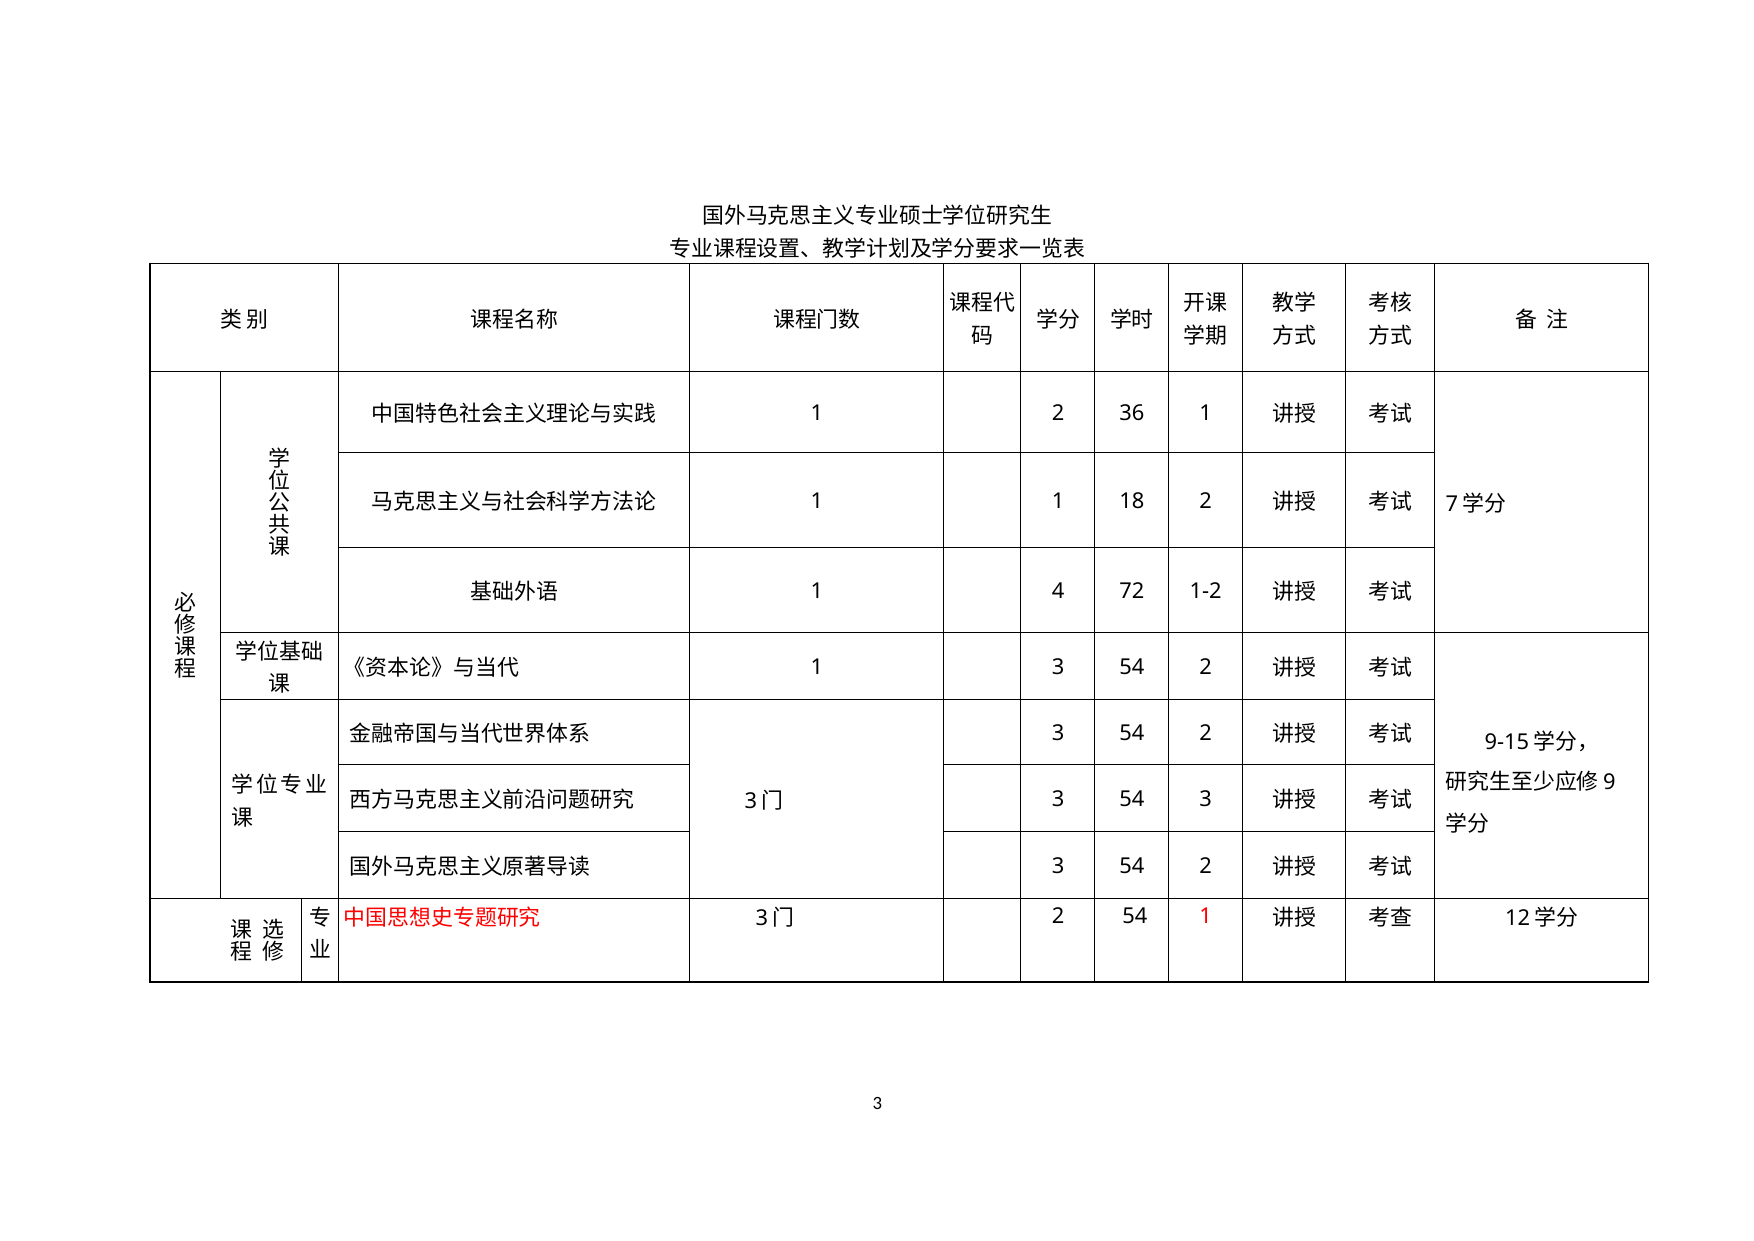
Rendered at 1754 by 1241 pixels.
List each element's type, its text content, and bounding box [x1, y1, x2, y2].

table_cell 讲授 [1243, 765, 1345, 831]
table_cell 3 [1021, 832, 1094, 898]
table_cell 考试 [1346, 765, 1434, 831]
text 国外马克思主义专业硕士学位研究生 [150, 198, 1604, 230]
table_cell 讲授 [1243, 700, 1345, 764]
table_cell [944, 633, 1020, 699]
table_cell 54 [1095, 765, 1168, 831]
table_header 开课 学期 [1169, 264, 1242, 371]
table_cell [944, 548, 1020, 632]
table_cell 7学分 [1435, 372, 1648, 632]
table_header 考核 方式 [1346, 264, 1434, 371]
table_cell 3 [1021, 765, 1094, 831]
table_cell 国外马克思主义原著导读 [339, 832, 689, 898]
table_cell 1 [1021, 453, 1094, 547]
table_cell 讲授 [1243, 453, 1345, 547]
table_cell 讲授 [1243, 832, 1345, 898]
table_cell 考试 [1346, 633, 1434, 699]
table_cell 1 [690, 372, 943, 452]
table_header 备 注 [1435, 264, 1648, 371]
table_cell 72 [1095, 548, 1168, 632]
table_cell 中国特色社会主义理论与实践 [339, 372, 689, 452]
table_cell 1-2 [1169, 548, 1242, 632]
table_cell 必修课程 [151, 372, 220, 898]
table_cell 中国思想史专题研究 [339, 899, 689, 981]
table_header 学时 [1095, 264, 1168, 371]
table_header 类 别 [151, 264, 338, 371]
table_cell 36 [1095, 372, 1168, 452]
table_cell 3 [1021, 700, 1094, 764]
table_cell 讲授 [1243, 548, 1345, 632]
table_cell 54 [1095, 899, 1168, 981]
table_header 课程名称 [339, 264, 689, 371]
table_cell 2 [1021, 899, 1094, 981]
table_cell 2 [1169, 700, 1242, 764]
table_cell 3 [1021, 633, 1094, 699]
table_cell [944, 765, 1020, 831]
table_cell 考试 [1346, 548, 1434, 632]
table_cell [944, 453, 1020, 547]
table_cell 1 [690, 633, 943, 699]
table_cell 1 [690, 548, 943, 632]
table_cell 马克思主义与社会科学方法论 [339, 453, 689, 547]
table_cell 讲授 [1243, 372, 1345, 452]
table_cell 学位基础课 [221, 633, 338, 699]
table_cell 54 [1095, 700, 1168, 764]
table_header 教学 方式 [1243, 264, 1345, 371]
table_cell 金融帝国与当代世界体系 [339, 700, 689, 764]
table_cell 1 [690, 453, 943, 547]
text 专业课程设置、教学计划及学分要求一览表 [150, 230, 1604, 263]
table_cell [944, 899, 1020, 981]
table_cell 选修课程 [151, 899, 301, 981]
table_cell 考试 [1346, 453, 1434, 547]
table_cell 1 [1169, 899, 1242, 981]
table_cell 1 [1169, 372, 1242, 452]
table_cell 《资本论》与当代 [339, 633, 689, 699]
table_cell 基础外语 [339, 548, 689, 632]
table_cell 2 [1169, 832, 1242, 898]
table_header 课程代码 [944, 264, 1020, 371]
table_cell 学位公共课 [221, 372, 338, 632]
table_cell 考试 [1346, 832, 1434, 898]
table_header 学分 [1021, 264, 1094, 371]
table_cell 学位专业课 [221, 700, 338, 898]
table_cell 专业限选课 [302, 899, 338, 981]
table_cell [944, 700, 1020, 764]
table_cell 2 [1169, 453, 1242, 547]
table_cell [1435, 899, 1648, 981]
table_cell 考试 [1346, 372, 1434, 452]
table_cell 3 [1169, 765, 1242, 831]
table_cell 考查 [1346, 899, 1434, 981]
table_cell [944, 832, 1020, 898]
table_cell 4 [1021, 548, 1094, 632]
table_header 课程门数 [690, 264, 943, 371]
table_cell 讲授 [1243, 899, 1345, 981]
table_cell 西方马克思主义前沿问题研究 [339, 765, 689, 831]
table_cell 3门 [690, 700, 943, 898]
table_cell 考试 [1346, 700, 1434, 764]
table_cell 2 [1169, 633, 1242, 699]
table_cell 2 [1021, 372, 1094, 452]
table_cell 讲授 [1243, 633, 1345, 699]
table_cell 54 [1095, 832, 1168, 898]
table_cell 9-15学分， 研究生至少应修9学分 [1435, 633, 1648, 898]
table_cell 3门 [690, 899, 943, 981]
table_cell 18 [1095, 453, 1168, 547]
table_cell 54 [1095, 633, 1168, 699]
table_cell [944, 372, 1020, 452]
